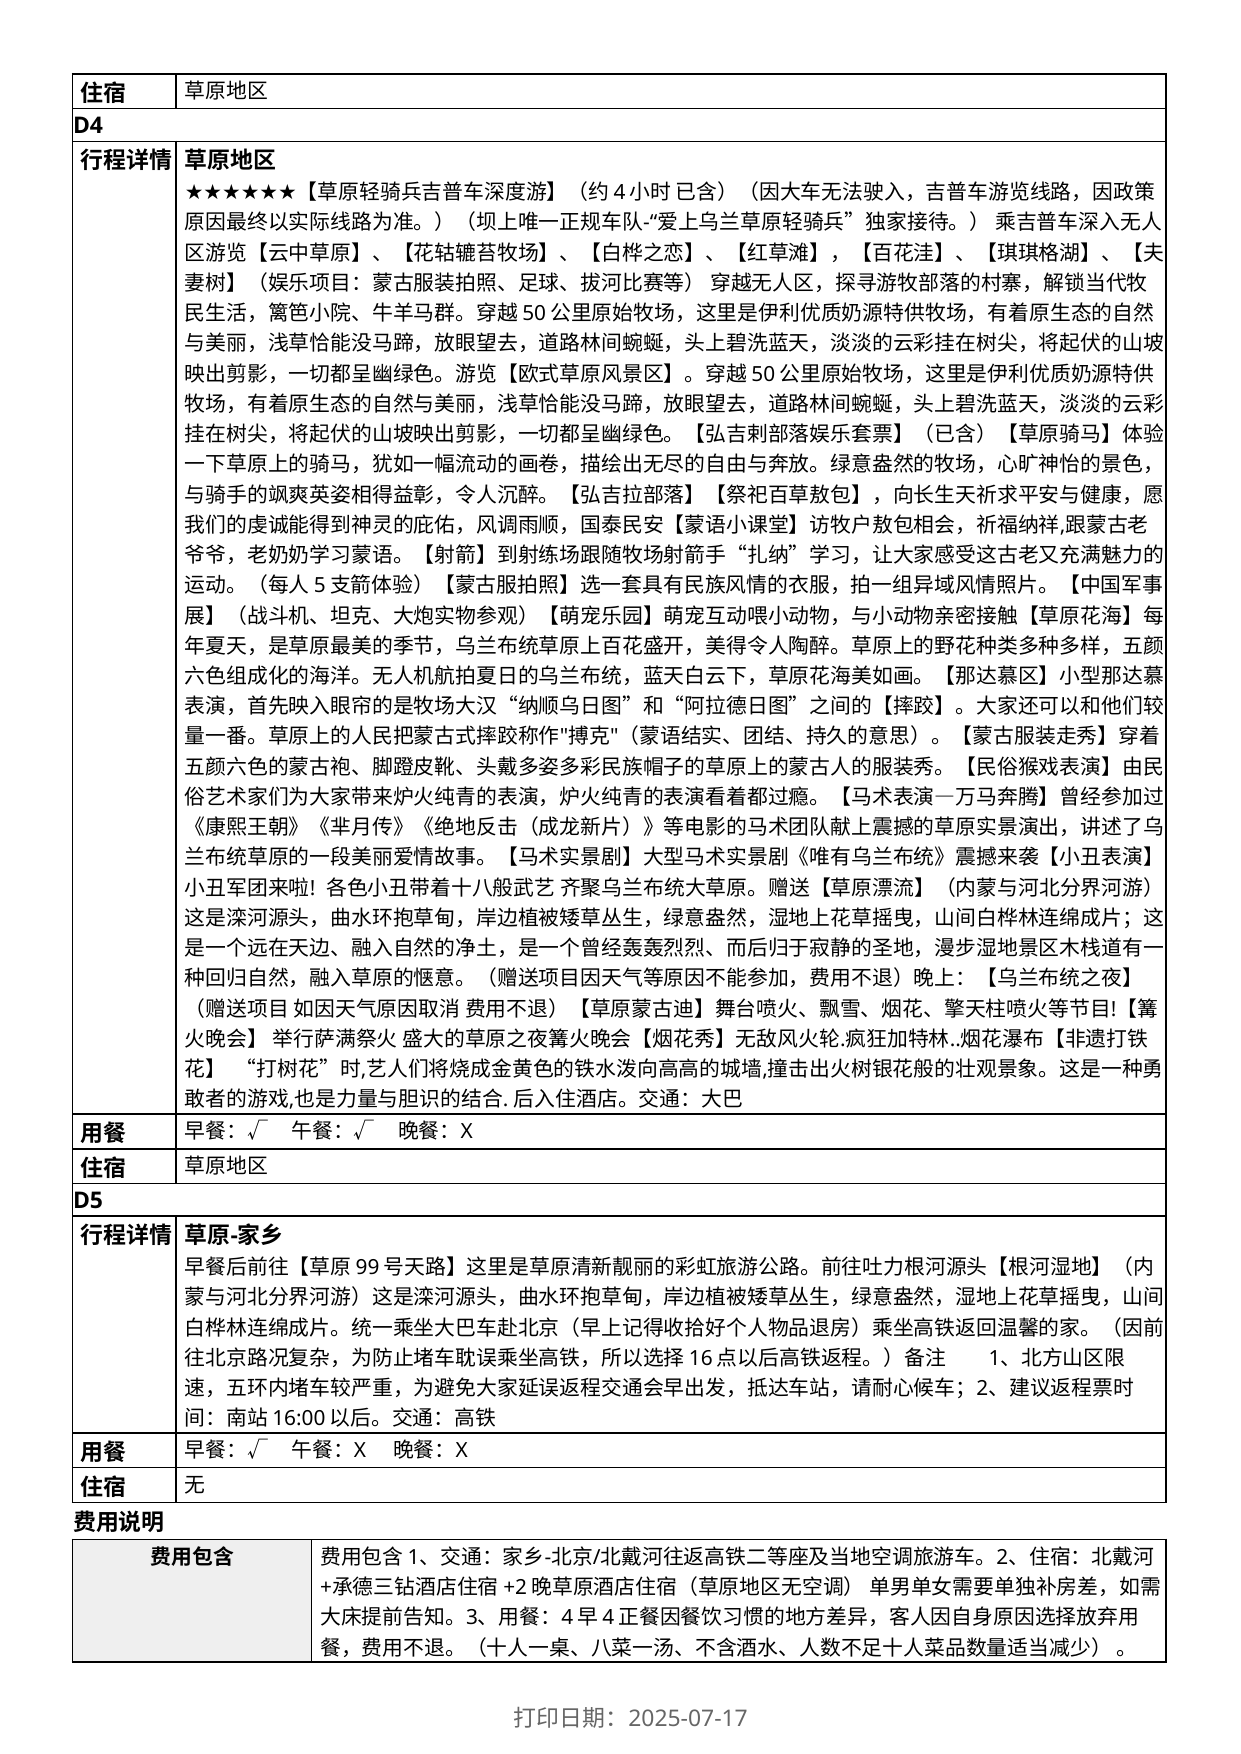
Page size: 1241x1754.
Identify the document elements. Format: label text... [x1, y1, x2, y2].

table_cell 用餐 [73, 1115, 175, 1148]
table_cell 早餐：√ 午餐：√ 晚餐：X [177, 1115, 1165, 1148]
table_cell 草原地区 [177, 1150, 1165, 1183]
table_cell 用餐 [73, 1434, 175, 1467]
table_cell 无 [177, 1468, 1165, 1502]
table_cell 行程详情 [73, 1217, 175, 1432]
table_header 费用包含 [73, 1540, 311, 1661]
table_cell 住宿 [73, 1468, 175, 1502]
table_cell D5 [73, 1184, 1165, 1215]
table_cell 住宿 [73, 1150, 175, 1183]
table_cell 住宿 [73, 75, 175, 108]
table_cell D4 [73, 109, 1165, 141]
text 费用说明 [73, 1504, 1167, 1537]
table_cell 行程详情 [73, 142, 175, 1113]
table_cell 草原地区 [177, 75, 1165, 108]
table_cell 早餐：√ 午餐：X 晚餐：X [177, 1434, 1165, 1467]
table_header 费用包含 [312, 1540, 1165, 1661]
table_cell 草原地区 ★★★★★★【草原轻骑兵吉普车深度游】（约4小时 已含）（因大车无法驶入，吉普车游览线路，因政策原因最终以实际线路为准。）（坝上唯一正规车队-“爱上乌兰草原轻骑兵”独家接待。） 乘吉普车深入无人区游览【云中草原】、【花轱辘苔牧场】、【白桦之恋】、【红草滩】，【百花洼】、【琪琪格湖】、【夫妻树】（娱乐项目：蒙古服装拍照、足球、拔河比赛等） 穿越无人区，探寻游牧部落的村寨，解锁当代牧民生活，篱笆小院、牛羊马群。穿越50公里原始牧场，这里是伊利优质奶源特供牧场，有着原生态的自然与美丽，浅草恰能没马蹄，放眼望去，道路林间蜿蜒，头上碧洗蓝天，淡淡的云彩挂在树尖，将起伏的山坡映出剪影，一切都呈幽绿色。游览【欧式草原风景区】。穿越50公里原始牧场，这里是伊利优质奶源特供牧场，有着原生态的自然与美丽，浅草恰能没马蹄，放眼望去，道路林间蜿蜒，头上碧洗蓝天，淡淡的云彩挂在树尖，将起伏的山坡映出剪影，一切都呈幽绿色。 [177, 142, 1165, 1113]
table_cell 草原-家乡 早餐后前往【草原99号天路】这里是草原清新靓丽的彩虹旅游公路。前往吐力根河源头【根河湿地】（内蒙与河北分界河游）这是滦河源头，曲水环抱草甸，岸边植被矮草丛生，绿意盎然，湿地上花草摇曳，山间白桦林连绵成片。统一乘坐大巴车赴北京（早上记得收拾好个人物品退房）乘坐高铁返回温馨的家。（因前往北京路况复杂，为防止堵车耽误乘坐高铁，所以选择16点以后高铁返程。） [177, 1217, 1165, 1432]
